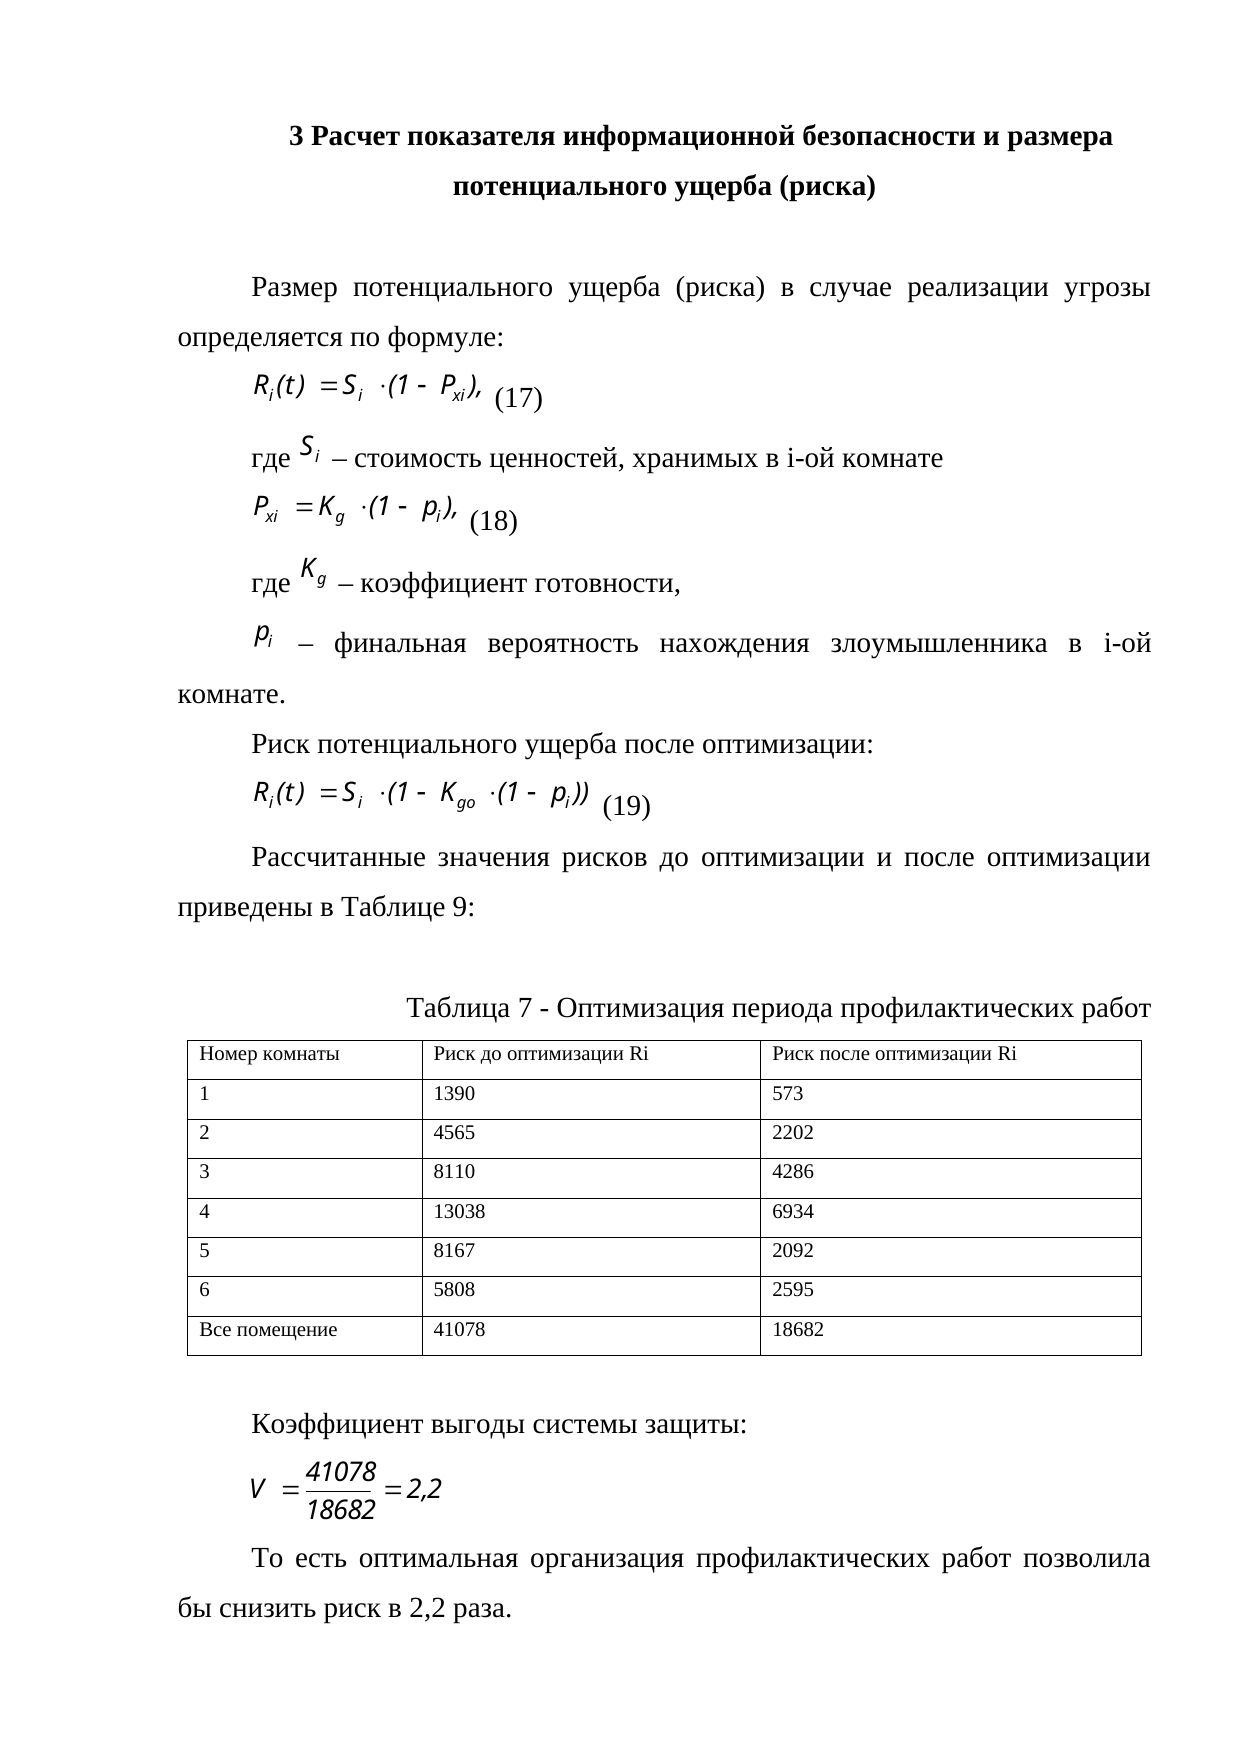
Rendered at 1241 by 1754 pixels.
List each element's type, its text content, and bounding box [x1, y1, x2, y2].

table_header Риск после оптимизации Ri [761, 1041, 1141, 1079]
table_cell 2092 [761, 1238, 1141, 1276]
table_cell 18682 [761, 1317, 1141, 1355]
table_cell 2202 [761, 1120, 1141, 1158]
table_cell 4565 [423, 1120, 760, 1158]
table_cell 6 [188, 1277, 422, 1316]
table_cell 4 [188, 1199, 422, 1237]
table_header Номер комнаты [188, 1041, 422, 1079]
text (17) [177, 370, 1152, 413]
text – финальная вероятность нахождения злоумышленника в i-ой комнате. [177, 615, 1152, 709]
text (18) [177, 491, 1152, 536]
text Размер потенциального ущерба (риска) в случае реализации угрозы определяется по формуле: [177, 269, 1152, 353]
table_cell 573 [761, 1080, 1141, 1119]
text 3 Расчет показателя информационной безопасности и размера потенциального ущерба (риска) [177, 118, 1152, 202]
table_cell 2595 [761, 1277, 1141, 1316]
table_cell 3 [188, 1159, 422, 1197]
table_cell 5 [188, 1238, 422, 1276]
table_cell 4286 [761, 1159, 1141, 1197]
table_cell 13038 [423, 1199, 760, 1237]
table_cell 8110 [423, 1159, 760, 1197]
text Рассчитанные значения рисков до оптимизации и после оптимизации приведены в Таблице 9: [177, 839, 1152, 923]
table_header Риск до оптимизации Ri [423, 1041, 760, 1079]
text То есть оптимальная организация профилактических работ позволила бы снизить риск в 2,2 раза. [177, 1540, 1152, 1624]
table_cell 1 [188, 1080, 422, 1119]
table_cell 5808 [423, 1277, 760, 1316]
table_cell 1390 [423, 1080, 760, 1119]
text (19) [177, 777, 1152, 822]
table_cell Все помещение [188, 1317, 422, 1355]
table_cell 41078 [423, 1317, 760, 1355]
table_cell 6934 [761, 1199, 1141, 1237]
text Риск потенциального ущерба после оптимизации: [177, 726, 1152, 760]
text Таблица 7 - Оптимизация периода профилактических работ [177, 990, 1152, 1023]
table_cell 2 [188, 1120, 422, 1158]
text где – коэффициент готовности, [177, 553, 1152, 598]
text где – стоимость ценностей, хранимых в i-ой комнате [177, 430, 1152, 474]
table_cell 8167 [423, 1238, 760, 1276]
text Коэффициент выгоды системы защиты: [177, 1406, 1152, 1440]
